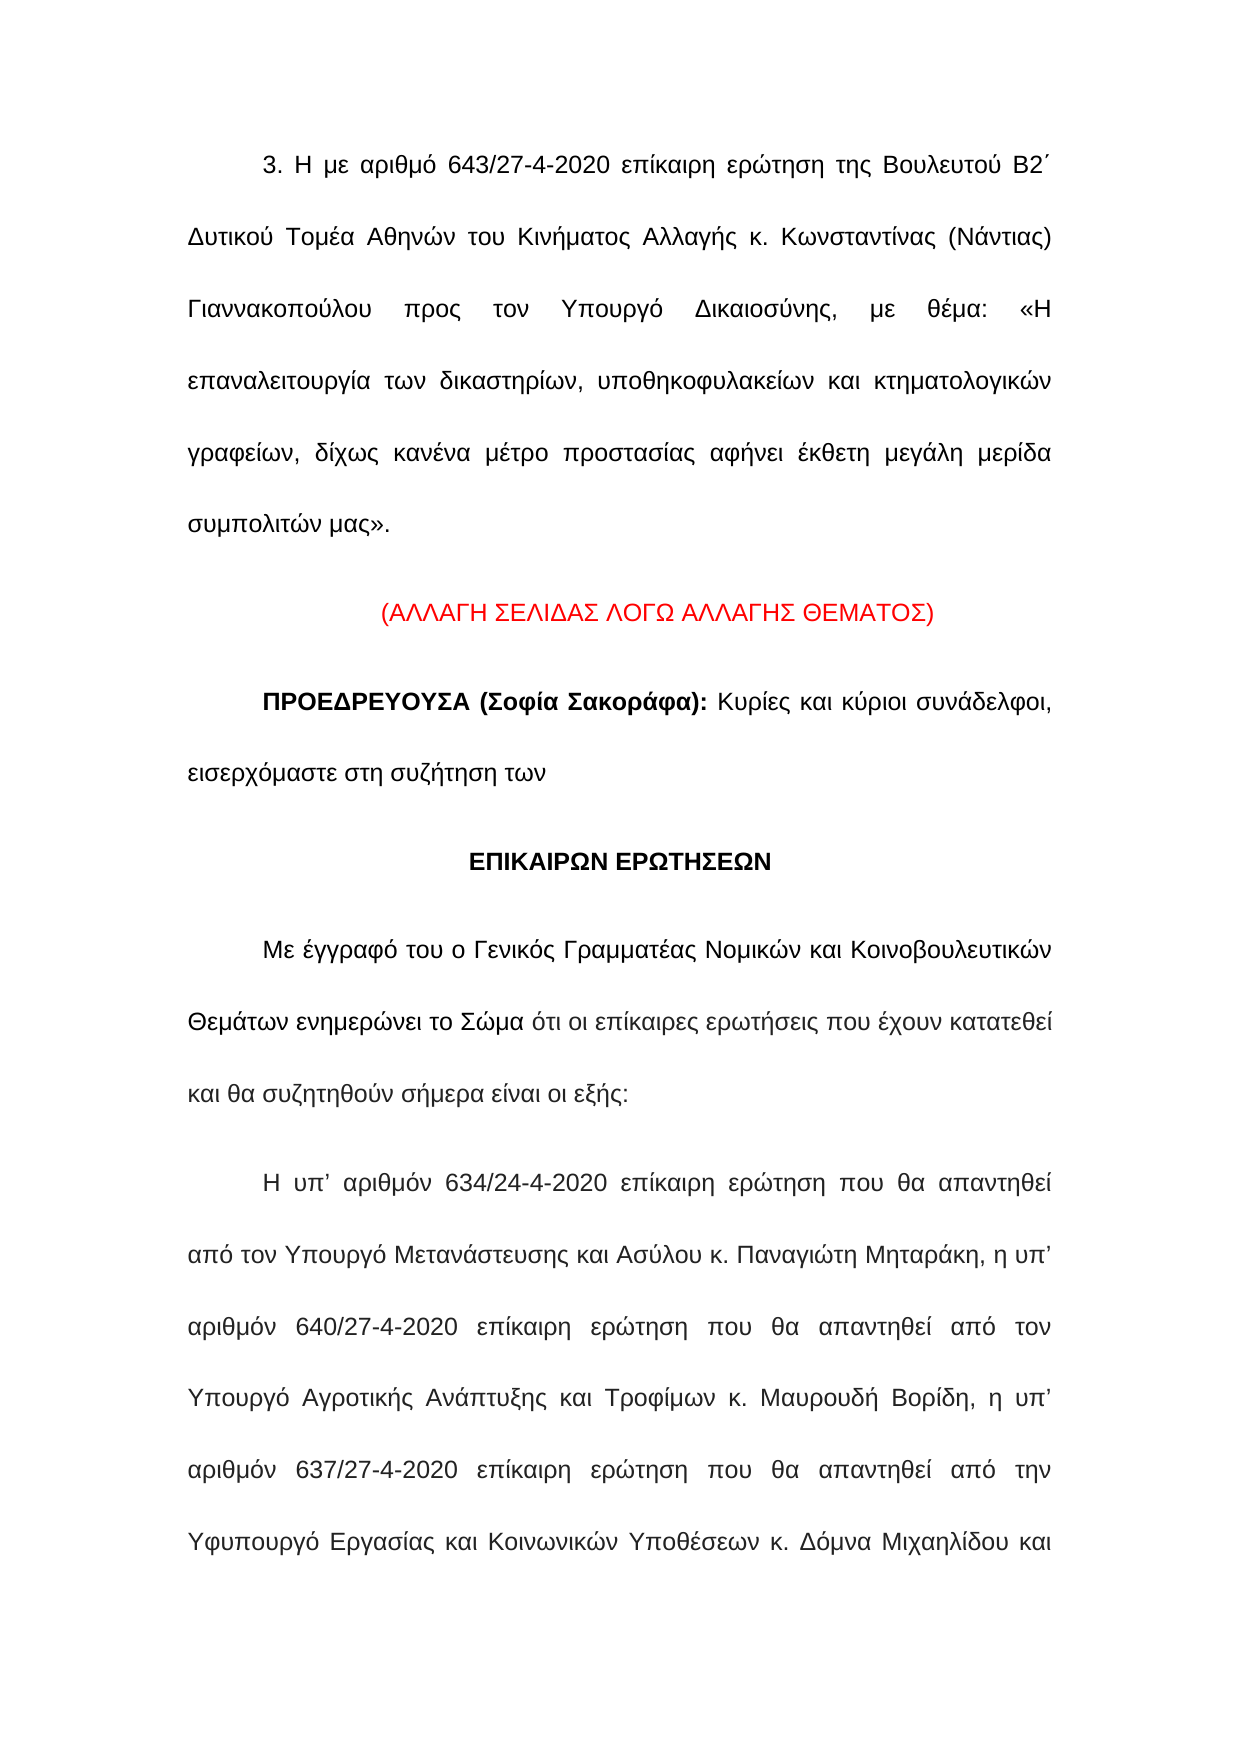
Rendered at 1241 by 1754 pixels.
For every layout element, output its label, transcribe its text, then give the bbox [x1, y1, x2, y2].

text ΠΡΟΕΔΡΕΥΟΥΣΑ (Σοφία Σακοράφα): Κυρίες και κύριοι συνάδελφοι, εισερχόμαστε στη συζήτηση των [187, 686, 1053, 787]
text ΕΠΙΚΑΙΡΩΝ ΕΡΩΤΗΣΕΩΝ [187, 847, 1053, 876]
text Με έγγραφό του ο Γενικός Γραμματέας Νομικών και Κοινοβουλευτικών Θεμάτων ενημερώνει το Σώμα ότι οι επίκαιρες ερωτήσεις που έχουν κατατεθεί και θα συζητηθούν σήμερα είναι οι εξής: [187, 935, 1053, 1108]
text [187, 1168, 1053, 1556]
text (ΑΛΛΑΓΗ ΣΕΛΙΔΑΣ ΛΟΓΩ ΑΛΛΑΓΗΣ ΘΕΜΑΤΟΣ) [187, 598, 1053, 627]
text 3. Η με αριθμό 643/27-4-2020 επίκαιρη ερώτηση της Βουλευτού Β2΄ Δυτικού Τομέα Αθηνών του Κινήματος Αλλαγής κ. Κωνσταντίνας (Νάντιας) Γιαννακοπούλου προς τον Υπουργό Δικαιοσύνης, με θέμα: «Η επαναλειτουργία των δικαστηρίων, υποθηκοφυλακείων και κτηματολογικών γραφείων, δίχως κανένα μέτρο προστασίας αφήνει έκθετη μεγάλη μερίδα συμπολιτών μας». [187, 150, 1053, 538]
